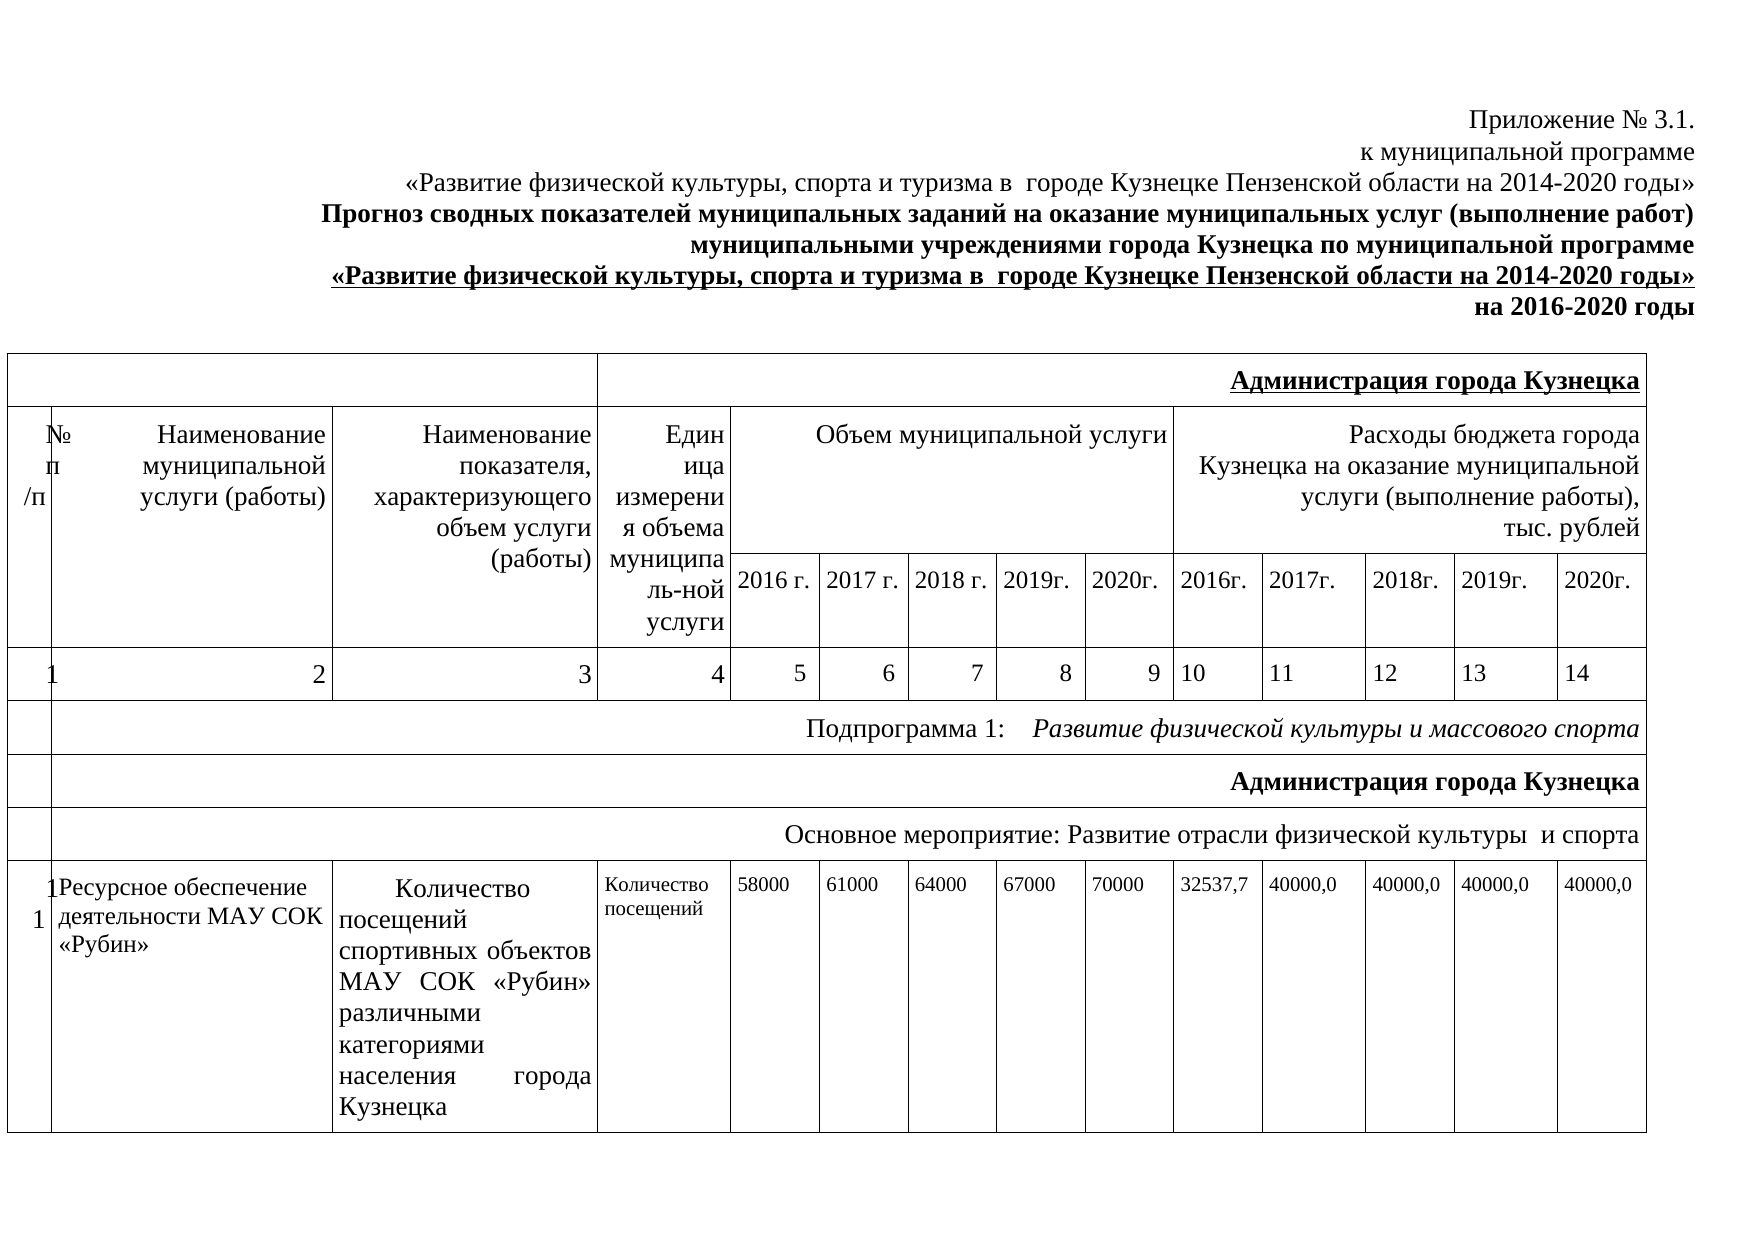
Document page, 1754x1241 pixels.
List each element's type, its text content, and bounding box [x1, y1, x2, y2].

table_cell 40000,0 [1558, 861, 1646, 1132]
table_cell 11 [8, 861, 51, 1132]
table_cell 12 [1366, 648, 1454, 700]
table_cell 40000,0 [1455, 861, 1557, 1132]
table_cell 9 [1086, 648, 1173, 700]
table_cell 2020г. [1086, 554, 1173, 647]
table_cell 7 [909, 648, 996, 700]
text «Развитие физической культуры, спорта и туризма в городе Кузнецке Пензенской области на 2014-2020 годы» [74, 166, 1695, 197]
table_cell Количество посещений спортивных объектов МАУ СОК «Рубин» различными категориями населения города Кузнецка [333, 861, 597, 1132]
table_cell Наименование показателя, характеризующего объем услуги (работы) [333, 407, 597, 647]
table_cell Объем муниципальной услуги [731, 407, 1173, 553]
table_cell 58000 [731, 861, 819, 1132]
text к муниципальной программе [74, 135, 1695, 166]
table_cell 70000 [1086, 861, 1173, 1132]
table_cell 61000 [820, 861, 908, 1132]
table_cell 5 [731, 648, 819, 700]
table_header [8, 354, 597, 406]
table_cell 13 [1455, 648, 1557, 700]
table_cell Основное мероприятие: Развитие отрасли физической культуры и спорта [52, 808, 1646, 860]
table_cell 2018г. [1366, 554, 1454, 647]
table_cell 2016г. [1174, 554, 1262, 647]
table_cell 40000,0 [1263, 861, 1365, 1132]
table_cell 14 [1558, 648, 1646, 700]
table_cell 2017 г. [820, 554, 908, 647]
table_cell Наименование муниципальной услуги (работы) [52, 407, 332, 647]
table_cell [8, 701, 51, 753]
table_cell 8 [997, 648, 1085, 700]
table_cell 2018 г. [909, 554, 996, 647]
text на 2016-2020 годы [74, 291, 1695, 322]
table_cell 2020г. [1558, 554, 1646, 647]
table_cell 40000,0 [1366, 861, 1454, 1132]
text Прогноз сводных показателей муниципальных заданий на оказание муниципальных услуг (выполнение работ) [74, 197, 1695, 228]
table_header Администрация города Кузнецка [598, 354, 1646, 406]
table_cell 6 [820, 648, 908, 700]
text Приложение № 3.1. [74, 104, 1695, 135]
table_cell 11 [1263, 648, 1365, 700]
text муниципальными учреждениями города Кузнецка по муниципальной программе [74, 228, 1695, 259]
table_cell 2019г. [1455, 554, 1557, 647]
table_cell Расходы бюджета города Кузнецка на оказание муниципальной услуги (выполнение работы), тыс. рублей [1174, 407, 1646, 553]
table_cell № п/п [8, 407, 51, 647]
table_cell 2 [52, 648, 332, 700]
table_cell Ресурсное обеспечение деятельности МАУ СОК «Рубин» [52, 861, 332, 1132]
table_cell 2019г. [997, 554, 1085, 647]
table_cell 1 [8, 648, 51, 700]
text «Развитие физической культуры, спорта и туризма в городе Кузнецке Пензенской области на 2014-2020 годы» [74, 259, 1695, 291]
table_cell Подпрограмма 1: Развитие физической культуры и массового спорта [52, 701, 1646, 753]
table_cell Единица измерения объема муниципаль-ной услуги [598, 407, 730, 647]
table_cell 3 [333, 648, 597, 700]
table_cell 2017г. [1263, 554, 1365, 647]
table_cell 32537,7 [1174, 861, 1262, 1132]
table_cell Количество посещений [598, 861, 730, 1132]
table_cell [8, 808, 51, 860]
table_cell [8, 755, 51, 807]
table_cell Администрация города Кузнецка [52, 755, 1646, 807]
table_cell 10 [1174, 648, 1262, 700]
table_cell 64000 [909, 861, 996, 1132]
table_cell 67000 [997, 861, 1085, 1132]
table_cell 4 [598, 648, 730, 700]
table_cell 2016 г. [731, 554, 819, 647]
